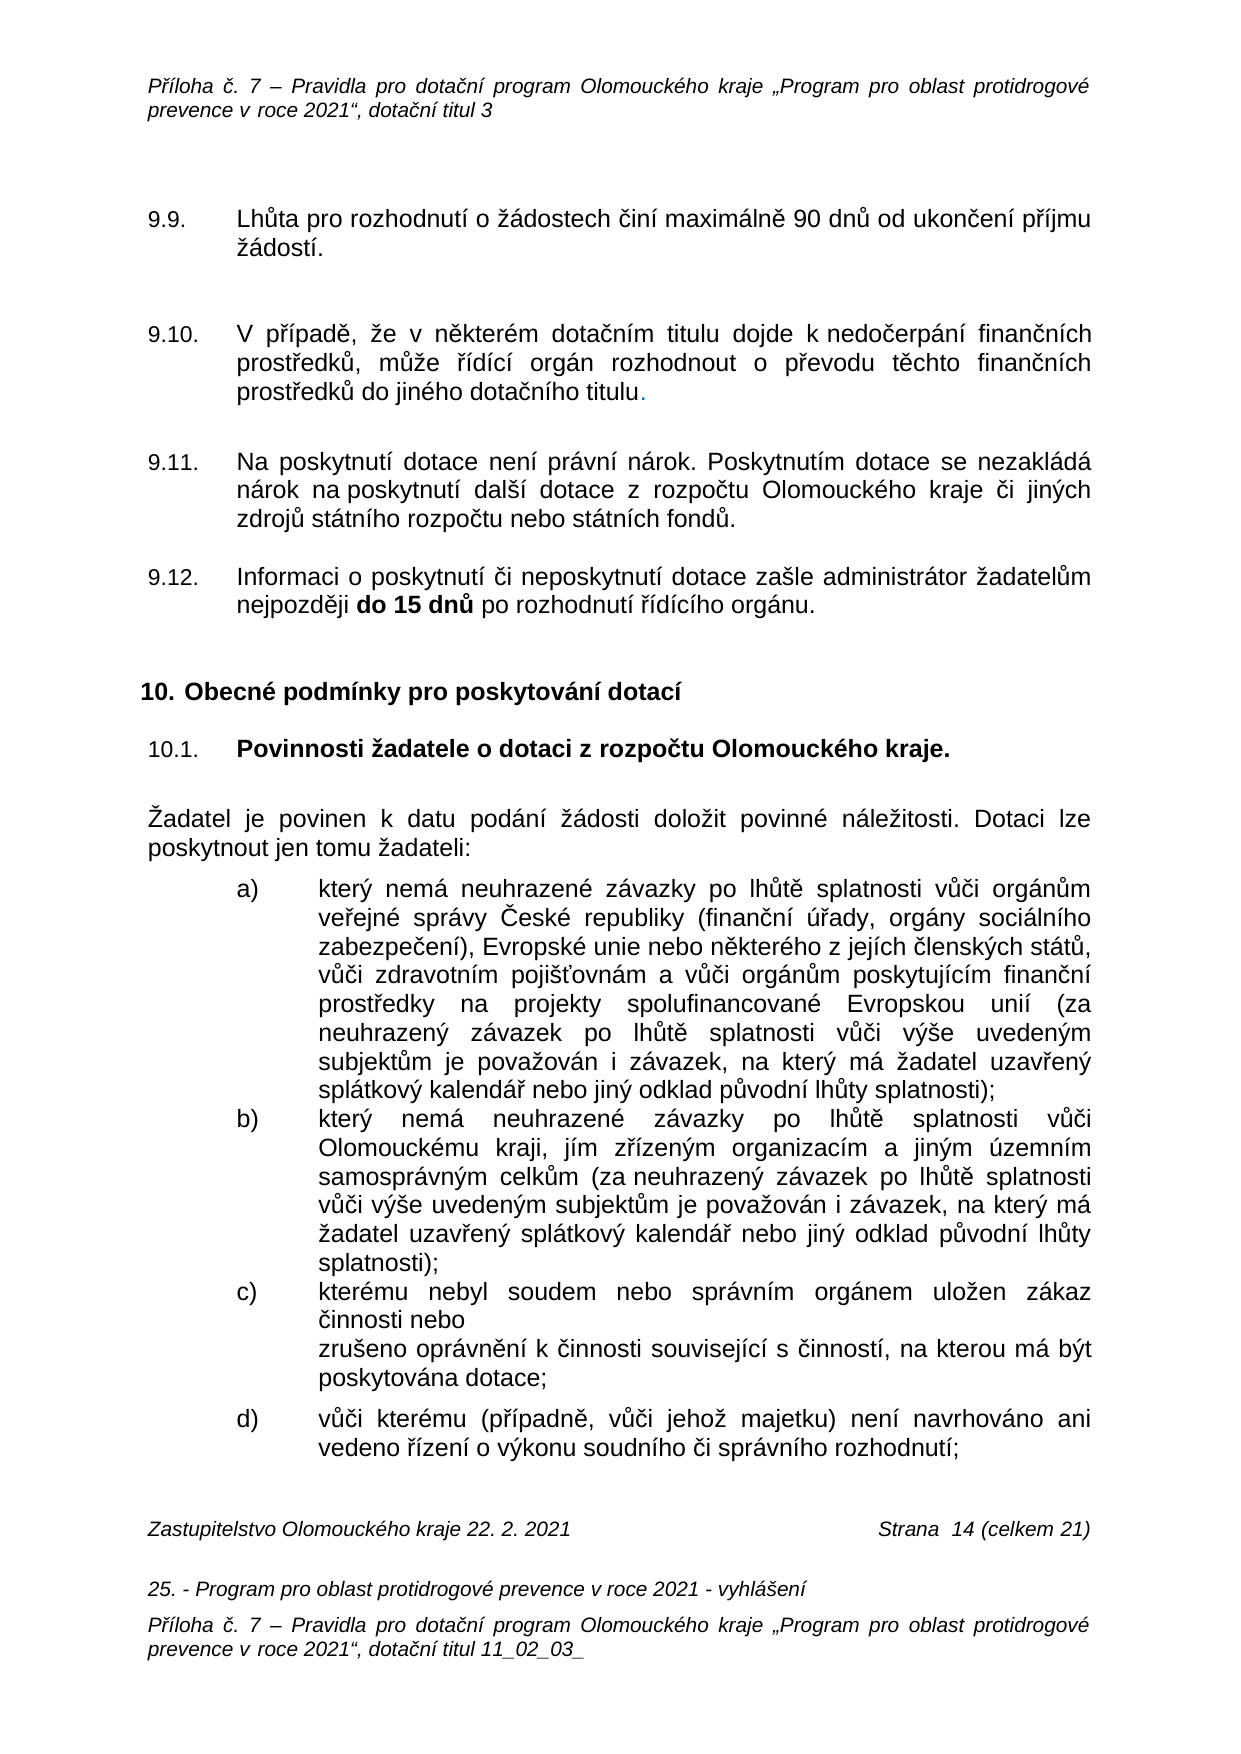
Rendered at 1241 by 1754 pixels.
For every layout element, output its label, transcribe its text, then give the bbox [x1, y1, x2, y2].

list Informaci o poskytnutí či neposkytnutí dotace zašle administrátor žadatelům nejpozději do 15 dnů po rozhodnutí řídícího orgánu. [148, 562, 1092, 619]
list který nemá neuhrazené závazky po lhůtě splatnosti vůči Olomouckému kraji, jím zřízeným organizacím a jiným územním samosprávným celkům (za neuhrazený závazek po lhůtě splatnosti vůči výše uvedeným subjektům je považován i závazek, na který má žadatel uzavřený splátkový kalendář nebo jiný odklad původní lhůty splatnosti); [236, 1104, 1092, 1277]
list V případě, že v některém dotačním titulu dojde k nedočerpání finančních prostředků, může řídící orgán rozhodnout o převodu těchto finančních prostředků do jiného dotačního titulu. [148, 319, 1092, 406]
list který nemá neuhrazené závazky po lhůtě splatnosti vůči orgánům veřejné správy České republiky (finanční úřady, orgány sociálního zabezpečení), Evropské unie nebo některého z jejích členských států, vůči zdravotním pojišťovnám a vůči orgánům poskytujícím finanční prostředky na projekty spolufinancované Evropskou unií (za neuhrazený závazek po lhůtě splatnosti vůči výše uvedeným subjektům je považován i závazek, na který má žadatel uzavřený splátkový kalendář nebo jiný odklad původní lhůty splatnosti); [236, 874, 1092, 1104]
list Lhůta pro rozhodnutí o žádostech činí maximálně 90 dnů od ukončení příjmu žádostí. [148, 204, 1092, 262]
list vůči kterému (případně, vůči jehož majetku) není navrhováno ani vedeno řízení o výkonu soudního či správního rozhodnutí; [236, 1404, 1092, 1462]
list Na poskytnutí dotace není právní nárok. Poskytnutím dotace se nezakládá nárok na poskytnutí další dotace z rozpočtu Olomouckého kraje či jiných zdrojů státního rozpočtu nebo státních fondů. [148, 447, 1092, 533]
list Povinnosti žadatele o dotaci z rozpočtu Olomouckého kraje. [148, 734, 1092, 763]
text zrušeno oprávnění k činnosti související s činností, na kterou má být poskytována dotace; [318, 1334, 1092, 1392]
list Obecné podmínky pro poskytování dotací [140, 677, 1092, 706]
text Žadatel je povinen k datu podání žádosti doložit povinné náležitosti. Dotaci lze poskytnout jen tomu žadateli: [148, 804, 1092, 862]
list kterému nebyl soudem nebo správním orgánem uložen zákaz činnosti nebo [236, 1277, 1092, 1334]
